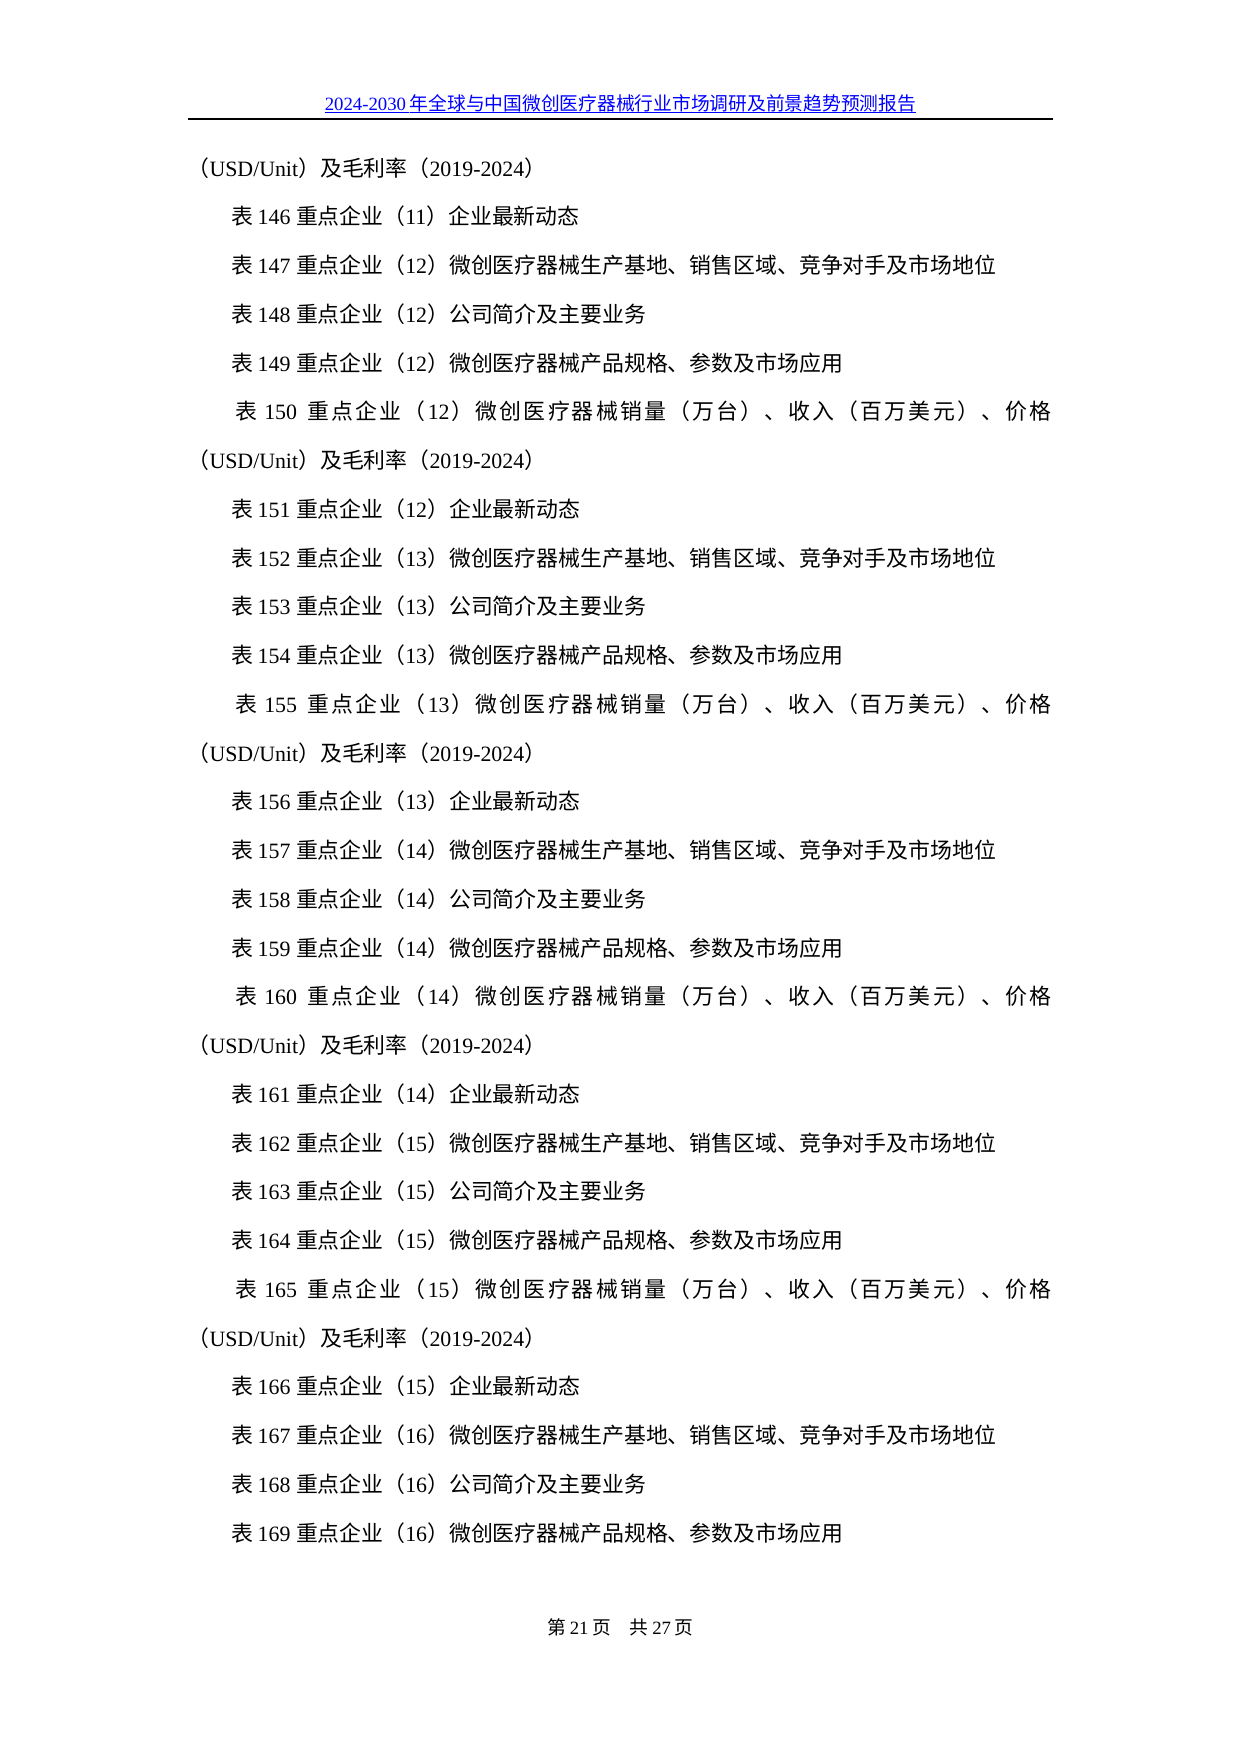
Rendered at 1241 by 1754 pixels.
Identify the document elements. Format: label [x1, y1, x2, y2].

text [187, 150, 1053, 1548]
